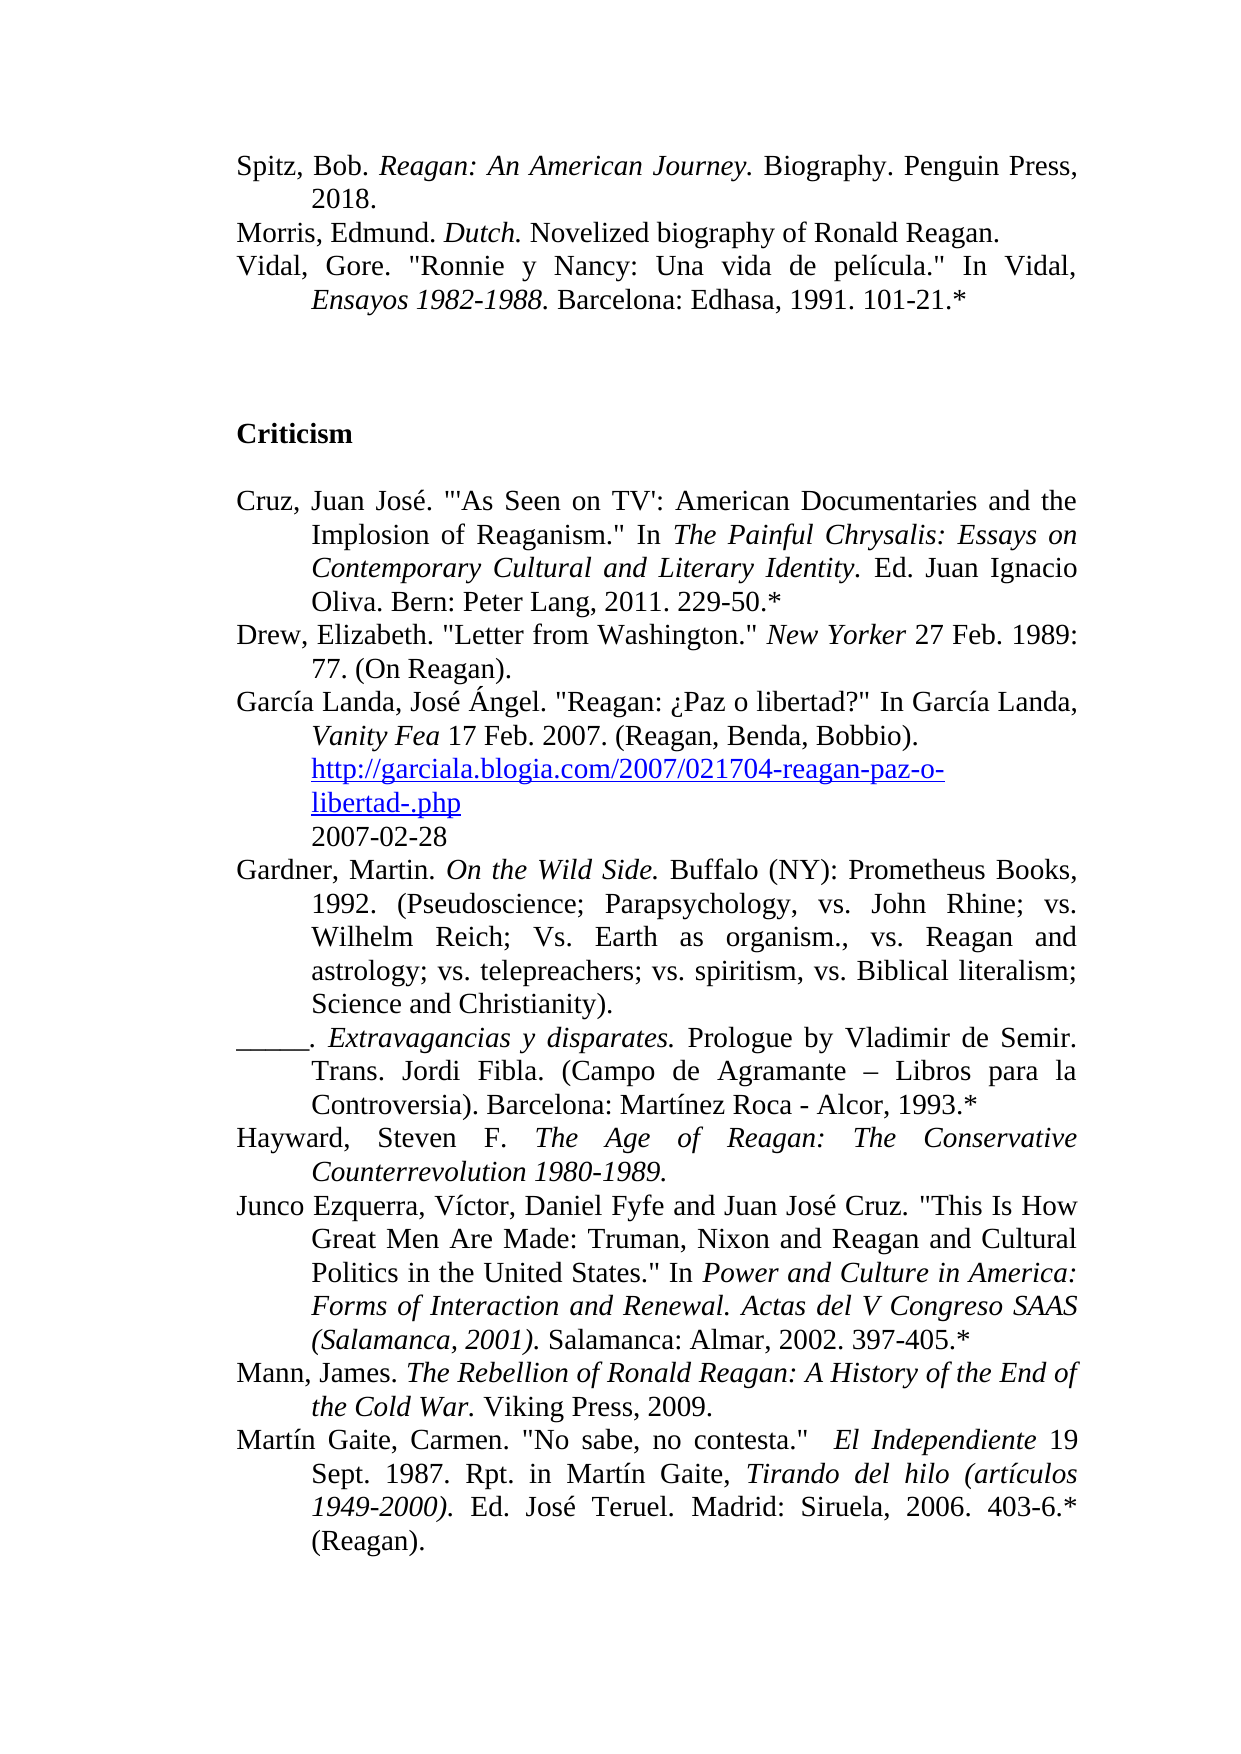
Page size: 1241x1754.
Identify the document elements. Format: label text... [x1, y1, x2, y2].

text Mann, James. The Rebellion of Ronald Reagan: A History of the End of the Cold War. Viking Press, 2009. [236, 1355, 1078, 1422]
text Vidal, Gore. "Ronnie y Nancy: Una vida de película." In Vidal, Ensayos 1982-1988. Barcelona: Edhasa, 1991. 101-21.* [236, 248, 1078, 316]
text Junco Ezquerra, Víctor, Daniel Fyfe and Juan José Cruz. "This Is How Great Men Are Made: Truman, Nixon and Reagan and Cultural Politics in the United States." In Power and Culture in America: Forms of Interaction and Renewal. Actas del V Congreso SAAS (Salamanca, 2001). Salamanca: Almar, 2002. 397-405.* [236, 1188, 1078, 1355]
text Criticism [236, 416, 1078, 450]
text 2007-02-28 [236, 819, 1078, 852]
text _____. Extravagancias y disparates. Prologue by Vladimir de Semir. Trans. Jordi Fibla. (Campo de Agramante – Libros para la Controversia). Barcelona: Martínez Roca - Alcor, 1993.* [236, 1020, 1078, 1121]
text Gardner, Martin. On the Wild Side. Buffalo (NY): Prometheus Books, 1992. (Pseudoscience; Parapsychology, vs. John Rhine; vs. Wilhelm Reich; Vs. Earth as organism., vs. Reagan and astrology; vs. telepreachers; vs. spiritism, vs. Biblical literalism; Science and Christianity). [236, 852, 1078, 1020]
text http://garciala.blogia.com/2007/021704-reagan-paz-o-libertad-.php [236, 752, 1078, 819]
text Hayward, Steven F. The Age of Reagan: The Conservative Counterrevolution 1980-1989. [236, 1121, 1078, 1188]
text Cruz, Juan José. "'As Seen on TV': American Documentaries and the Implosion of Reaganism." In The Painful Chrysalis: Essays on Contemporary Cultural and Literary Identity. Ed. Juan Ignacio Oliva. Bern: Peter Lang, 2011. 229-50.* [236, 483, 1078, 617]
text García Landa, José Ángel. "Reagan: ¿Paz o libertad?" In García Landa, Vanity Fea 17 Feb. 2007. (Reagan, Benda, Bobbio). [236, 684, 1078, 752]
text Martín Gaite, Carmen. "No sabe, no contesta." El Independiente 19 Sept. 1987. Rpt. in Martín Gaite, Tirando del hilo (artículos 1949-2000). Ed. José Teruel. Madrid: Siruela, 2006. 403-6.* (Reagan). [236, 1422, 1078, 1557]
text Spitz, Bob. Reagan: An American Journey. Biography. Penguin Press, 2018. [236, 148, 1078, 215]
text Morris, Edmund. Dutch. Novelized biography of Ronald Reagan. [236, 215, 1078, 248]
text Drew, Elizabeth. "Letter from Washington." New Yorker 27 Feb. 1989: 77. (On Reagan). [236, 617, 1078, 684]
